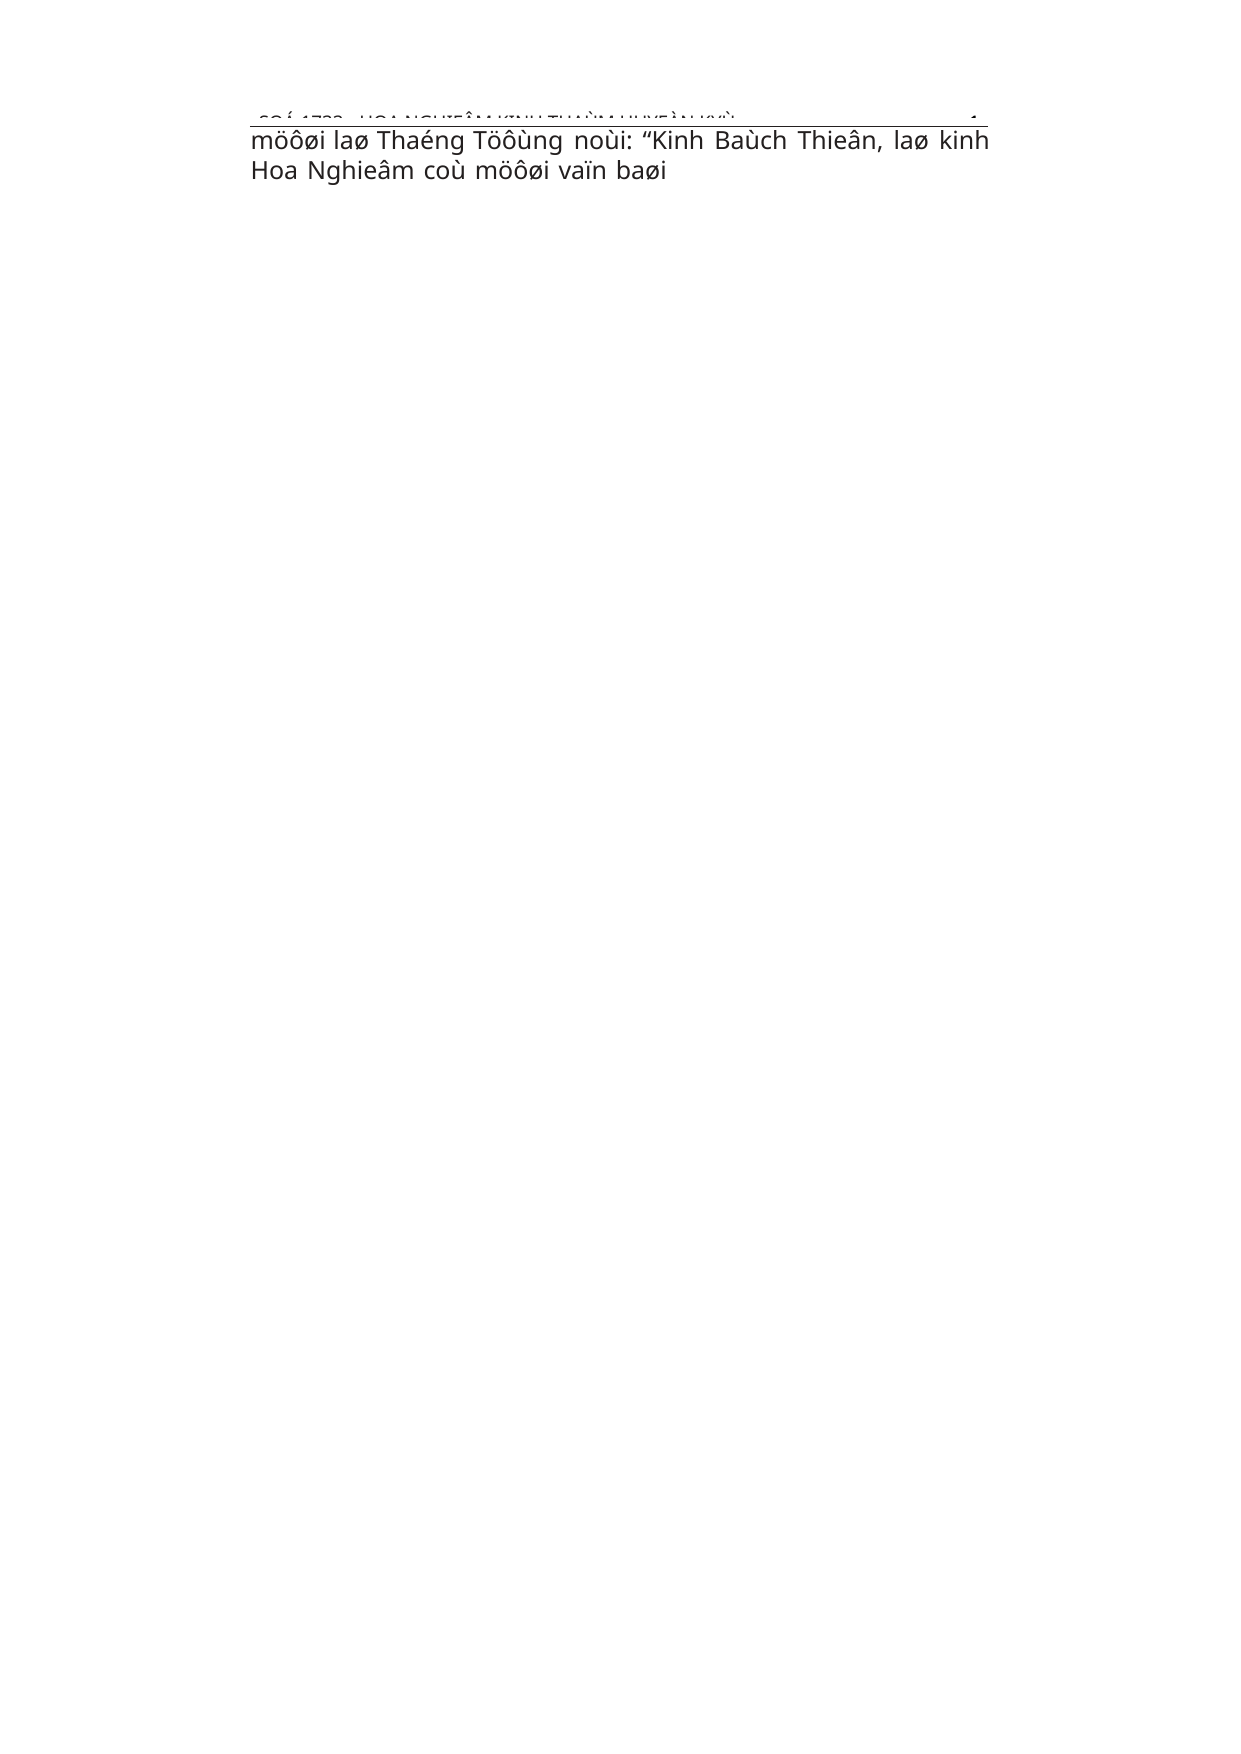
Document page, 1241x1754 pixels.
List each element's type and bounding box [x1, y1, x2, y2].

list [250, 125, 990, 187]
